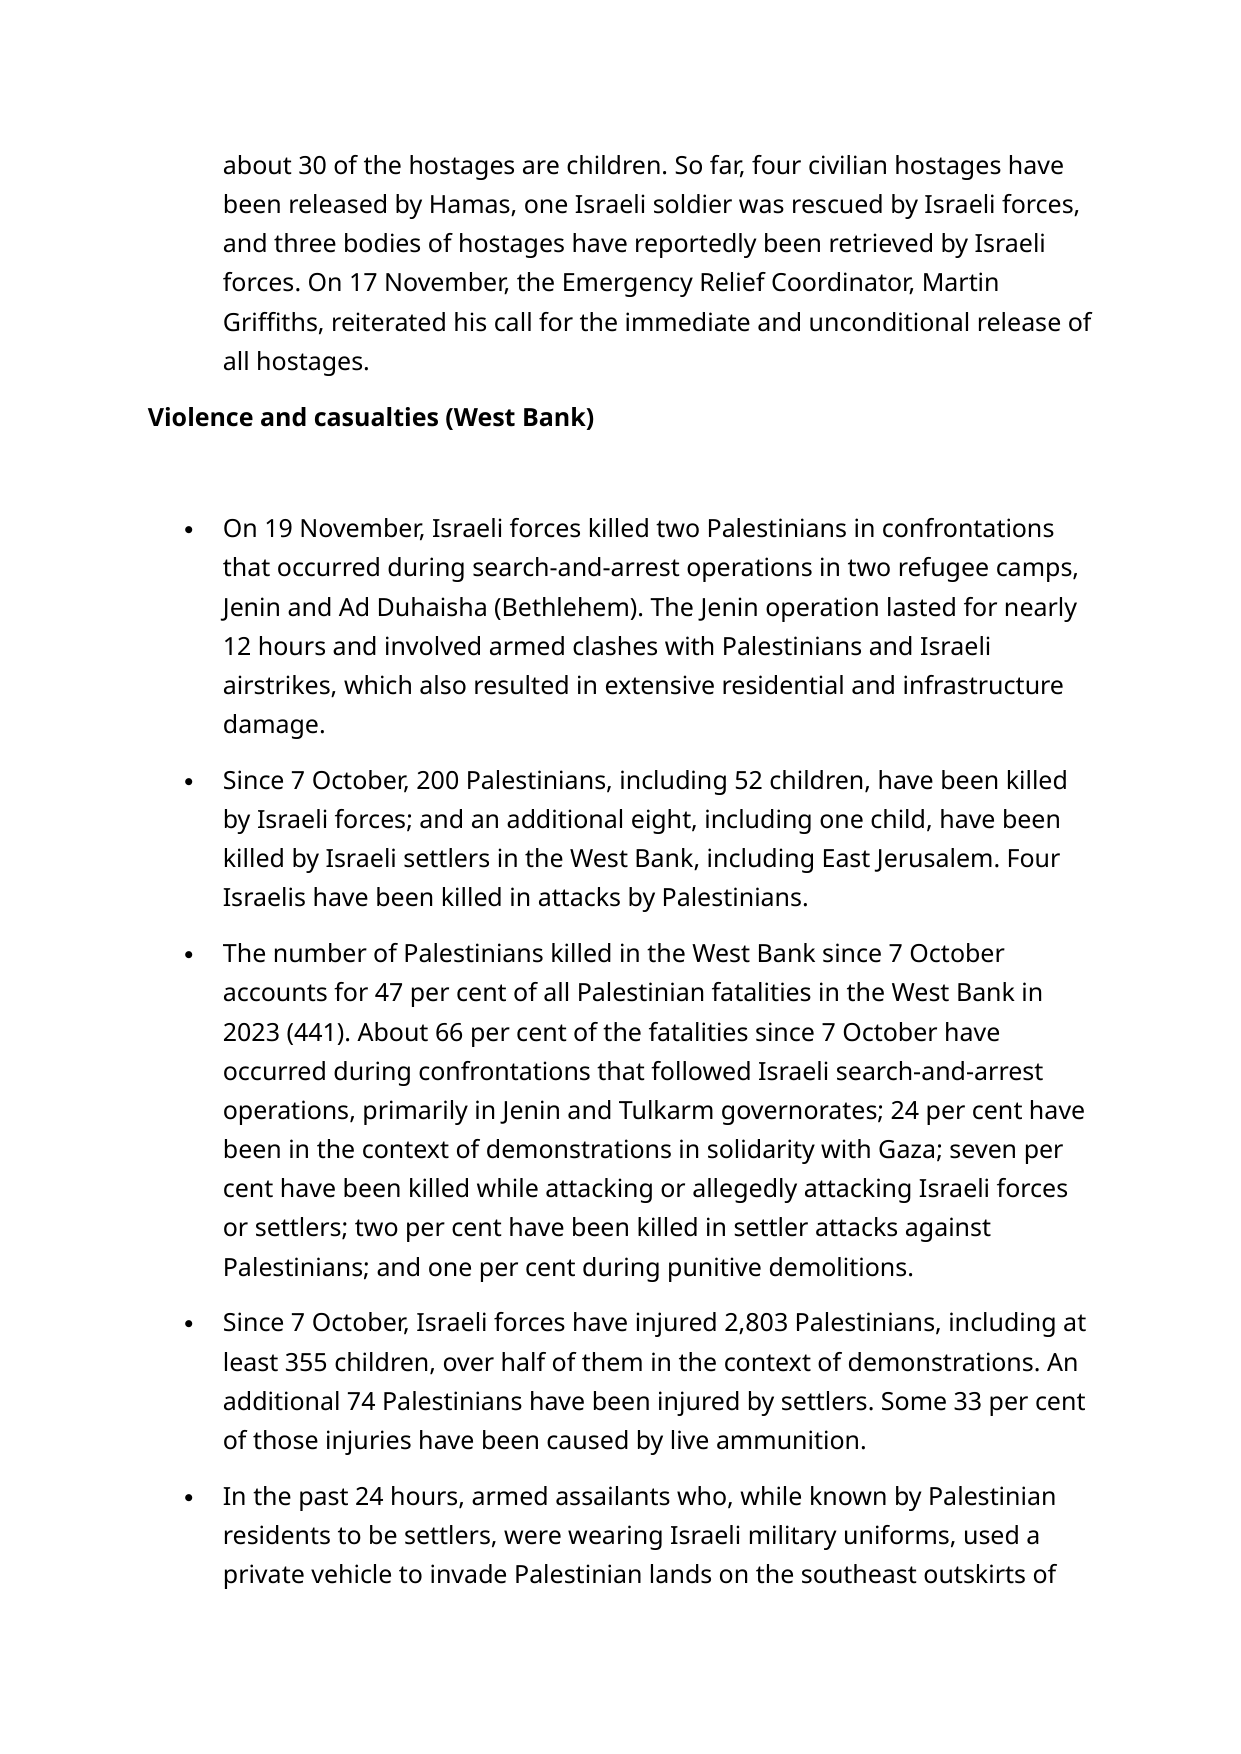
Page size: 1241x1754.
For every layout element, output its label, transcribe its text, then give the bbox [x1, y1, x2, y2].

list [185, 148, 1093, 377]
list On 19 November, Israeli forces killed two Palestinians in confrontations that occurred during search-and-arrest operations in two refugee camps, Jenin and Ad Duhaisha (Bethlehem). The Jenin operation lasted for nearly 12 hours and involved armed clashes with Palestinians and Israeli airstrikes, which also resulted in extensive residential and infrastructure damage. [185, 511, 1093, 741]
text Violence and casualties (West Bank) [148, 399, 1093, 433]
list Since 7 October, Israeli forces have injured 2,803 Palestinians, including at least 355 children, over half of them in the context of demonstrations. An additional 74 Palestinians have been injured by settlers. Some 33 per cent of those injuries have been caused by live ammunition. [185, 1305, 1093, 1457]
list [185, 1478, 1093, 1591]
list Since 7 October, 200 Palestinians, including 52 children, have been killed by Israeli forces; and an additional eight, including one child, have been killed by Israeli settlers in the West Bank, including East Jerusalem. Four Israelis have been killed in attacks by Palestinians. [185, 763, 1093, 914]
list The number of Palestinians killed in the West Bank since 7 October accounts for 47 per cent of all Palestinian fatalities in the West Bank in 2023 (441). About 66 per cent of the fatalities since 7 October have occurred during confrontations that followed Israeli search-and-arrest operations, primarily in Jenin and Tulkarm governorates; 24 per cent have been in the context of demonstrations in solidarity with Gaza; seven per cent have been killed while attacking or allegedly attacking Israeli forces or settlers; two per cent have been killed in settler attacks against Palestinians; and one per cent during punitive demolitions. [185, 936, 1093, 1283]
